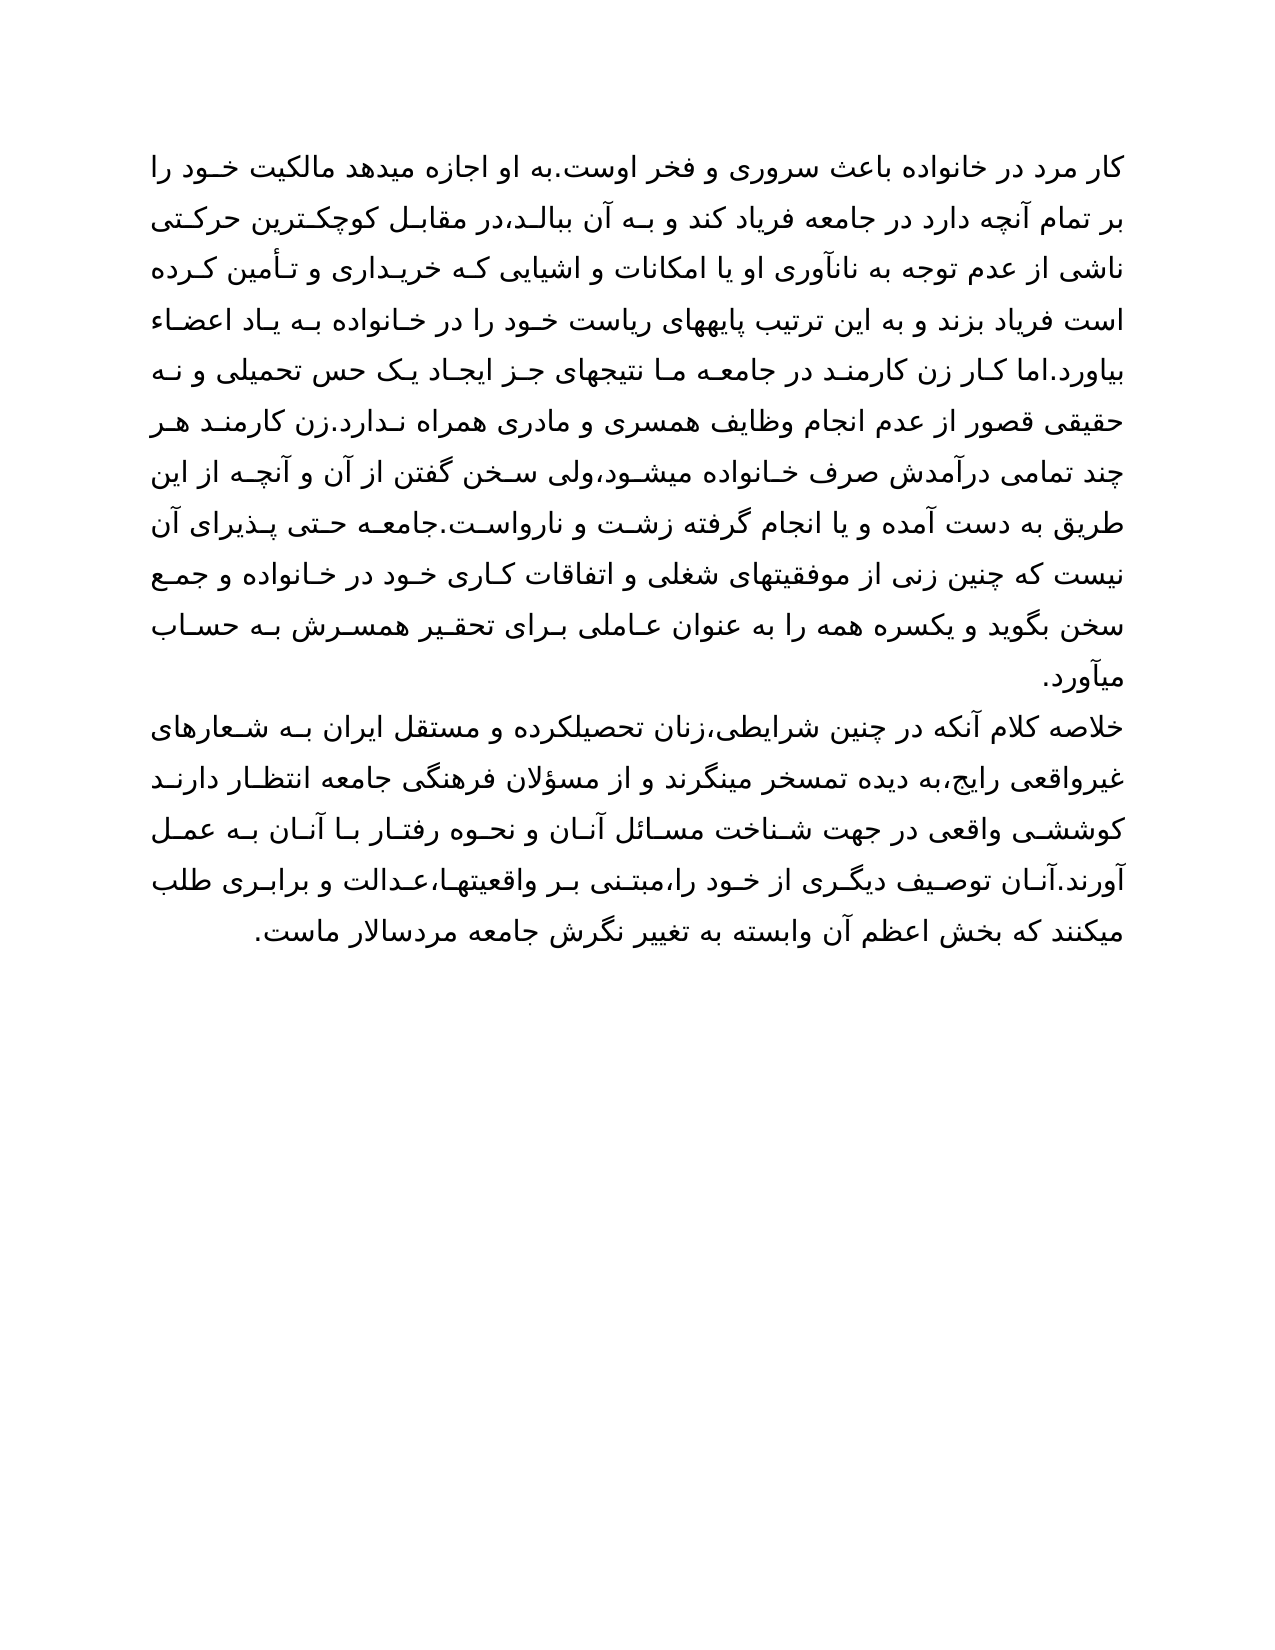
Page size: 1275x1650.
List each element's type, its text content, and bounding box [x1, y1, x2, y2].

text کار مرد در خانواده باعث سروری و فخر اوست.به او اجازه می‏دهد مالکیت خود را بر تمام‏ آنچه دارد در جامعه فریاد کند و به آن ببالد،در مقابل کوچکترین حرکتی ناشی از عدم توجه به‏ نان‏آوری او یا امکانات و اشیایی که خریداری و تأمین کرده است فریاد بزند و به این ترتیب‏ پایه‏های ریاست خود را در خانواده به یاد اعضاء بیاورد.اما کار زن کارمند در جامعه ما نتیجه‏ای‏ جز ایجاد یک حس تحمیلی و نه حقیقی قصور از عدم انجام وظایف همسری و مادری همراه‏ ندارد.زن کارمند هر چند تمامی درآمدش صرف خانواده می‏شود،ولی سخن گفتن از آن و آنچه از این طریق به دست آمده و یا انجام گرفته زشت و نارواست.جامعه حتی پذیرای آن نیست که‏ چنین زنی از موفقیتهای شغلی و اتفاقات کاری خود در خانواده و جمع سخن بگوید و یکسره‏ همه را به عنوان عاملی برای تحقیر همسرش به حساب می‏آورد. [150, 150, 1125, 693]
text خلاصه کلام آنکه در چنین شرایطی،زنان تحصیلکرده و مستقل ایران به شعارهای‏ غیرواقعی رایج،به دیده تمسخر می‏نگرند و از مسؤلان فرهنگی جامعه انتظار دارند کوششی‏ واقعی در جهت شناخت مسائل آنان و نحوه رفتار با آنان به عمل آورند.آنان توصیف دیگری از خود را،مبتنی بر واقعیت‏ها،عدالت و برابری طلب می‏کنند که بخش اعظم آن وابسته به تغییر نگرش جامعه مردسالار ماست. [150, 710, 1125, 948]
